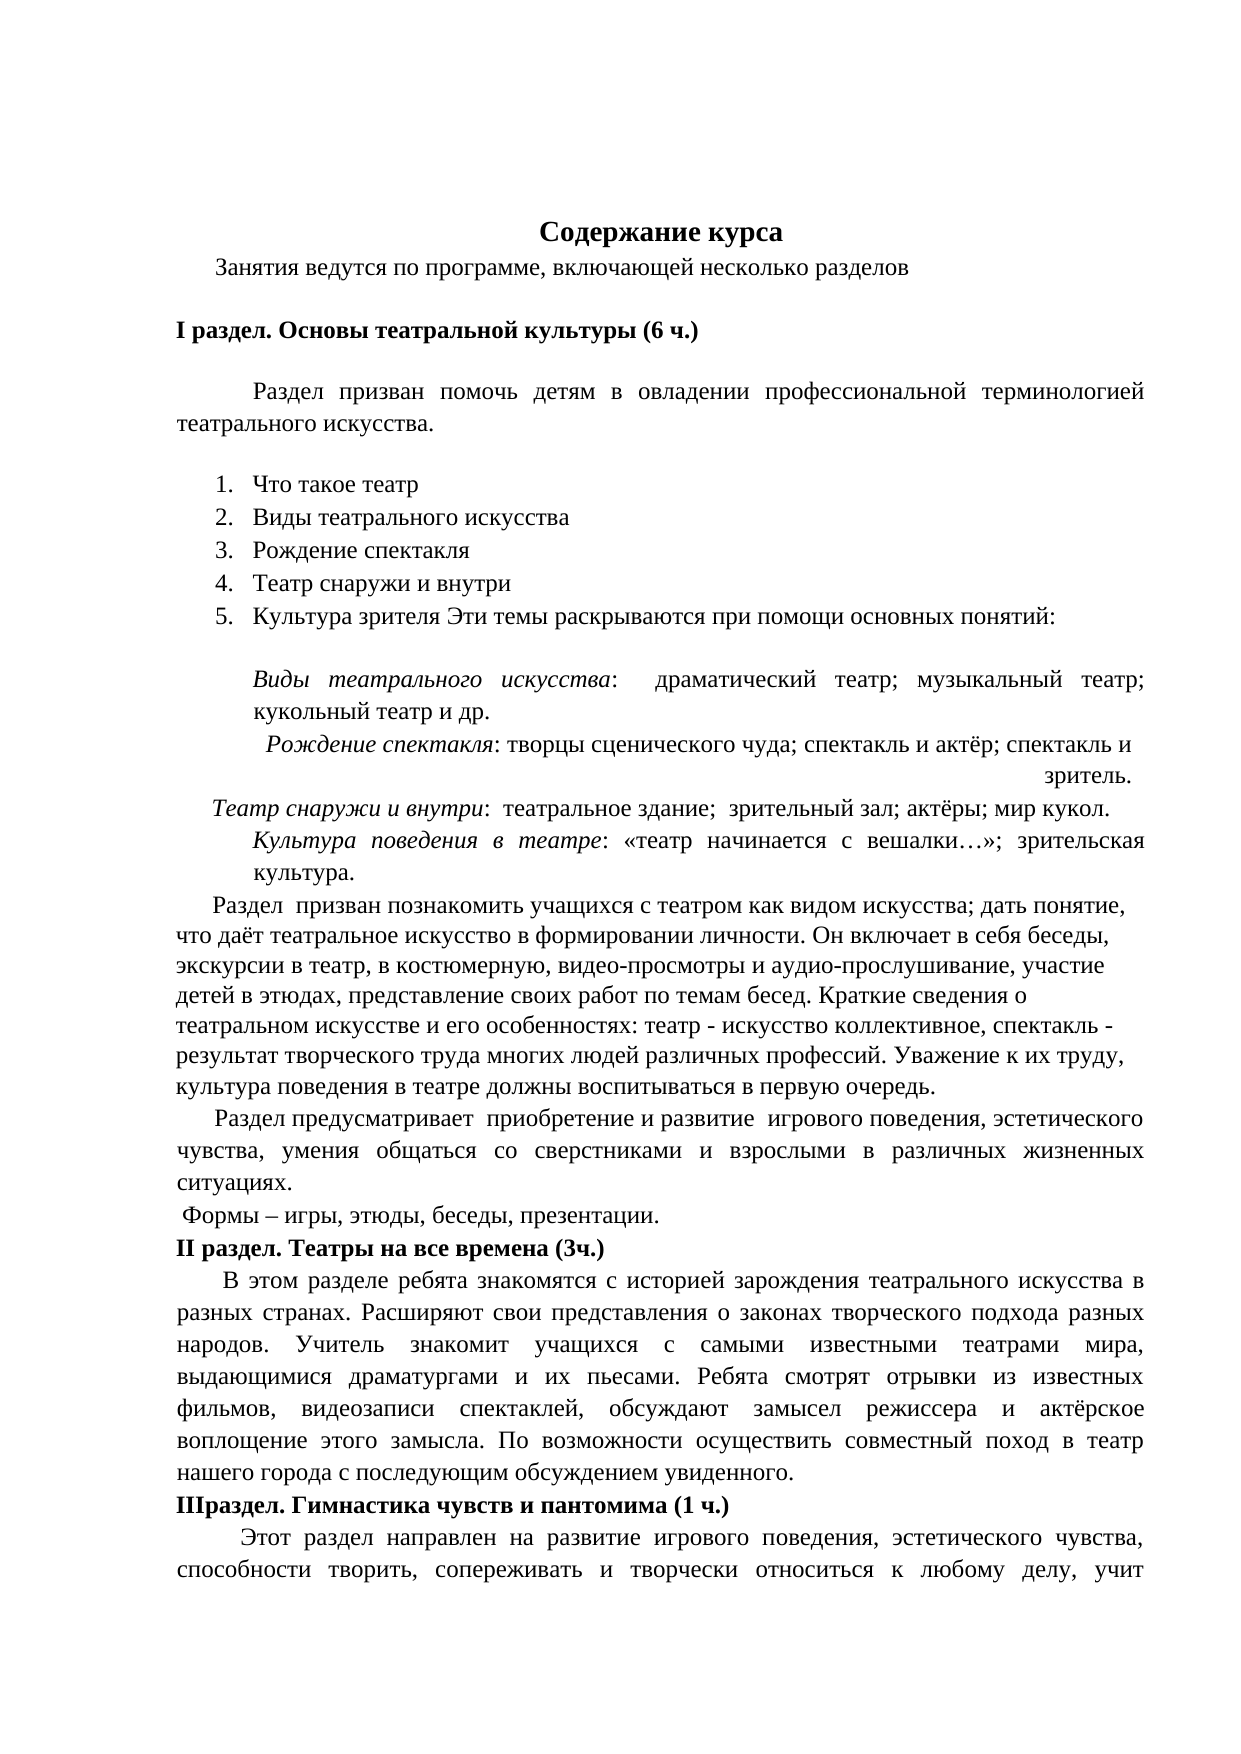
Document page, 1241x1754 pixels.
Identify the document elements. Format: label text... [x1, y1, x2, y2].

list Культура зрителя Эти темы раскрываются при помощи основных понятий: [215, 601, 1145, 630]
list Театр снаружи и внутри [215, 568, 1145, 597]
text Рождение спектакля: творцы сценического чуда; спектакль и актёр; спектакль и зритель. [177, 729, 1132, 788]
text Театр снаружи и внутри: театральное здание; зрительный зал; актёры; мир кукол. [177, 793, 1145, 821]
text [176, 1522, 1145, 1583]
text Занятия ведутся по программе, включающей несколько разделов [215, 252, 1145, 280]
text Раздел призван помочь детям в овладении профессиональной терминологией театрального искусства. [176, 376, 1145, 436]
text Раздел призван познакомить учащихся с театром как видом искусства; дать понятие, что даёт театральное искусство в формировании личности. Он включает в себя беседы, экскурсии в театр, в костюмерную, видео-просмотры и аудио-прослушивание, участие детей в этюдах, представление своих работ по темам бесед. Краткие сведения о театральном искусстве и его особенностях: театр - искусство коллективное, спектакль - результат творческого труда многих людей различных профессий. Уважение к их труду, культура поведения в театре должны воспитываться в первую очередь. [176, 890, 1152, 1099]
subtitle II раздел. Театры на все времена (3ч.) [176, 1233, 1152, 1262]
text В этом разделе ребята знакомятся с историей зарождения театрального искусства в разных странах. Расширяют свои представления о законах творческого подхода разных народов. Учитель знакомит учащихся с самыми известными театрами мира, выдающимися драматургами и их пьесами. Ребята смотрят отрывки из известных фильмов, видеозаписи спектаклей, обсуждают замысел режиссера и актёрское воплощение этого замысла. По возможности осуществить совместный поход в театр нашего города с последующим обсуждением увиденного. [176, 1266, 1145, 1486]
text Виды театрального искусства: драматический театр; музыкальный театр; кукольный театр и др. [252, 664, 1145, 725]
text Формы – игры, этюды, беседы, презентации. [176, 1200, 1145, 1229]
list Рождение спектакля [215, 535, 1145, 564]
list Что такое театр [215, 469, 1145, 497]
subtitle IIIраздел. Гимнастика чувств и пантомима (1 ч.) [176, 1490, 1152, 1519]
text Культура поведения в театре: «театр начинается с вешалки…»; зрительская культура. [252, 825, 1145, 886]
text Содержание курса [177, 214, 1145, 248]
list Виды театрального искусства [215, 502, 1145, 531]
text Раздел предусматривает приобретение и развитие игрового поведения, эстетического чувства, умения общаться со сверстниками и взрослыми в различных жизненных ситуациях. [176, 1103, 1145, 1196]
subtitle I раздел. Основы театральной культуры (6 ч.) [176, 315, 1152, 343]
